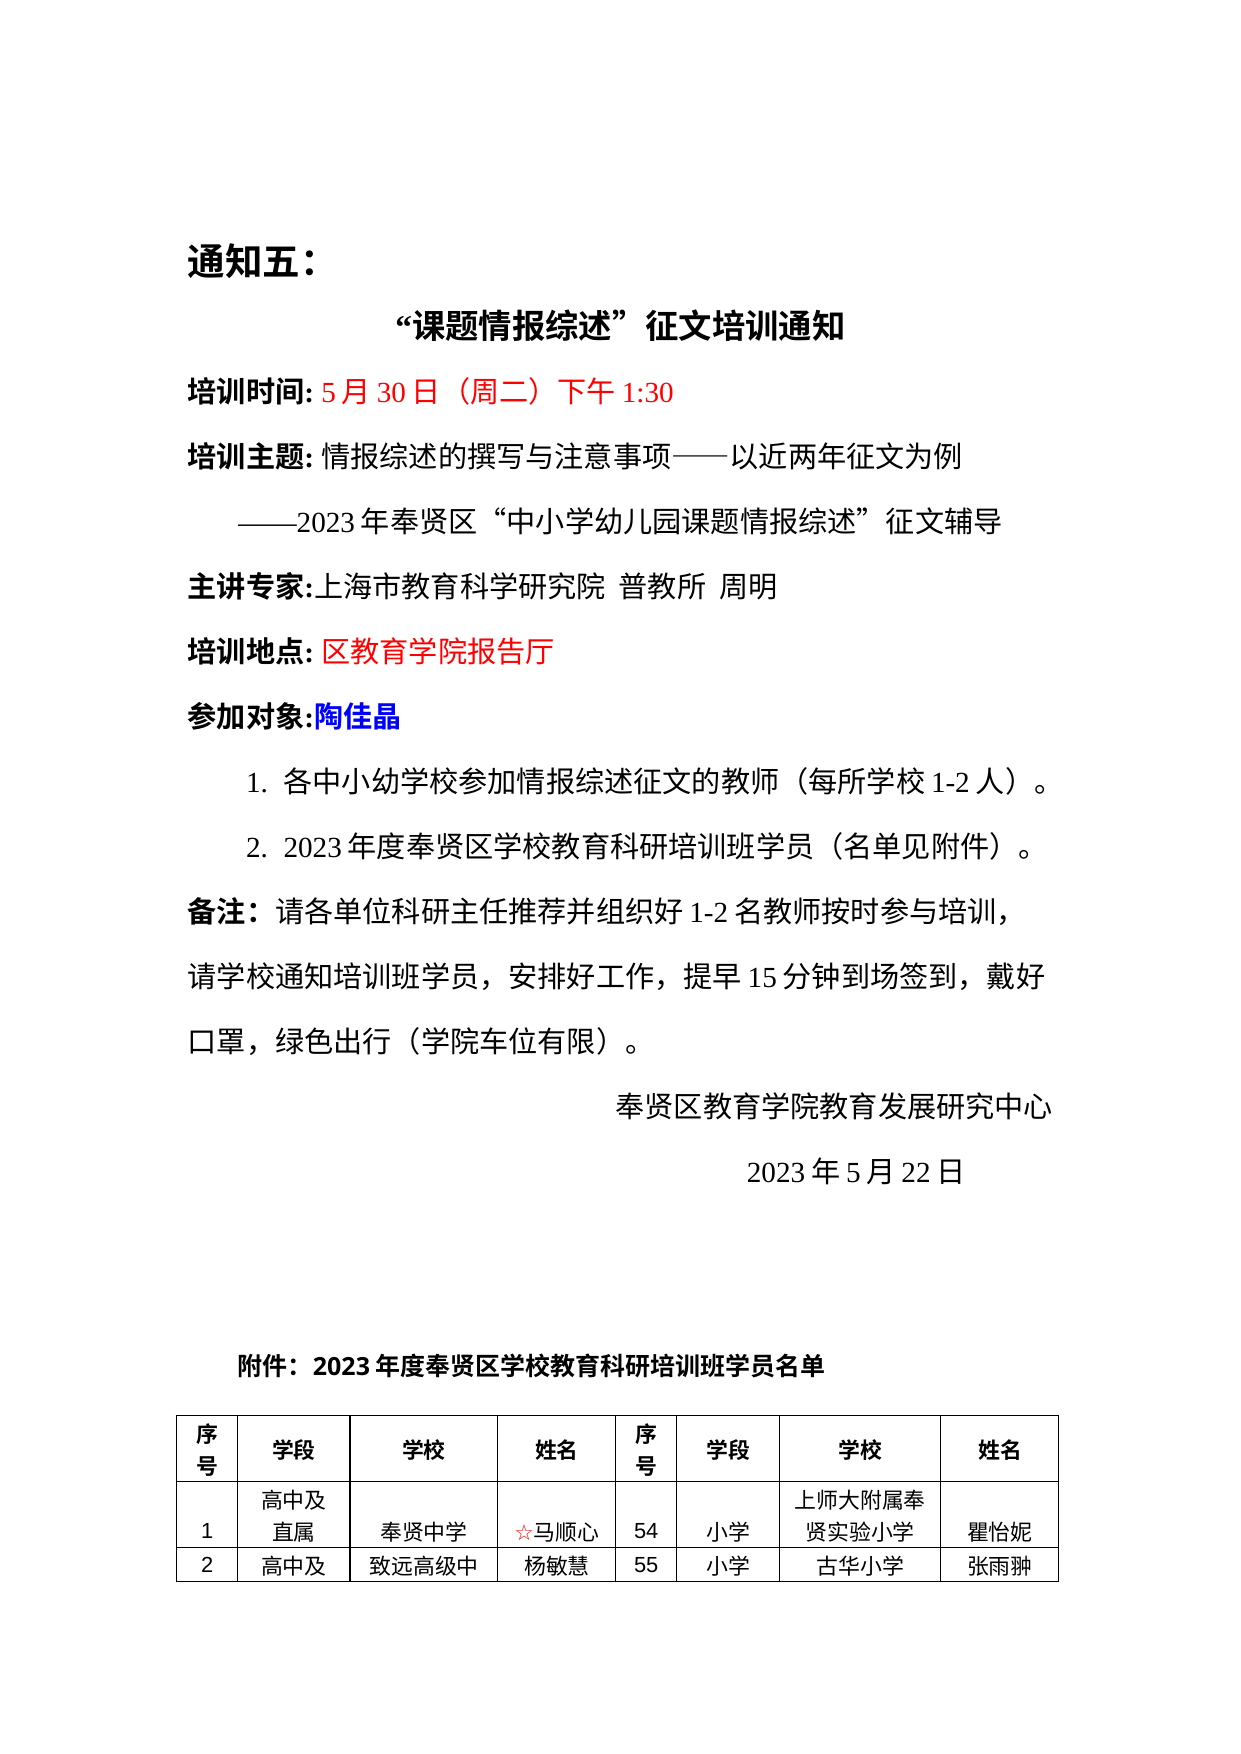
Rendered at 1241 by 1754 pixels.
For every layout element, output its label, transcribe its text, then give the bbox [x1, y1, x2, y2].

text 奉贤区教育学院教育发展研究中心 [187, 1072, 1053, 1137]
table_cell 2 [177, 1548, 237, 1581]
text ——2023年奉贤区“中小学幼儿园课题情报综述”征文辅导 [187, 487, 1053, 552]
text 通知五： [187, 227, 1053, 292]
table_cell 致远高级中学 [351, 1548, 497, 1581]
table_cell 杨敏慧 [498, 1548, 615, 1581]
table_header 学段 [238, 1416, 349, 1481]
list 2023年度奉贤区学校教育科研培训班学员（名单见附件）。 [246, 812, 1053, 877]
table_cell 高中及 直属 [238, 1482, 349, 1547]
text 主讲专家:上海市教育科学研究院 普教所 周明 [187, 552, 1053, 617]
table_header 学校 [780, 1416, 940, 1481]
table_cell 54 [616, 1482, 676, 1547]
table_header 姓名 [941, 1416, 1058, 1481]
table_cell 古华小学 [780, 1548, 940, 1581]
table_header 姓名 [498, 1416, 615, 1481]
text 附件：2023年度奉贤区学校教育科研培训班学员名单 [187, 1332, 1053, 1397]
table_header 学段 [677, 1416, 779, 1481]
text 2023年5月22日 [187, 1137, 965, 1202]
table_cell 张雨翀 [941, 1548, 1058, 1581]
table_cell 55 [616, 1548, 676, 1581]
text 培训主题: 情报综述的撰写与注意事项——以近两年征文为例 [187, 422, 1053, 487]
table_cell 高中及 直属 [238, 1548, 349, 1581]
table_cell 小学 [677, 1482, 779, 1547]
table_cell 1 [177, 1482, 237, 1547]
table_cell 上师大附属奉贤实验小学 [780, 1482, 940, 1547]
table_cell 奉贤中学 [351, 1482, 497, 1547]
table_cell 小学 [677, 1548, 779, 1581]
table_cell ☆马顺心 [498, 1482, 615, 1547]
table_header 序号 [177, 1416, 237, 1481]
text “课题情报综述”征文培训通知 [187, 292, 1053, 357]
table_header 序号 [616, 1416, 676, 1481]
table_cell 瞿怡妮 [941, 1482, 1058, 1547]
text 培训时间: 5月30日（周二）下午1:30 [187, 357, 1053, 422]
text 培训地点: 区教育学院报告厅 [187, 617, 1053, 682]
text 参加对象:陶佳晶 [187, 682, 1053, 747]
list 各中小幼学校参加情报综述征文的教师（每所学校1-2人）。 [246, 747, 1053, 812]
text 备注：请各单位科研主任推荐并组织好1-2名教师按时参与培训，请学校通知培训班学员，安排好工作，提早15分钟到场签到，戴好口罩，绿色出行（学院车位有限）。 [187, 877, 1053, 1072]
table_header 学校 [351, 1416, 497, 1481]
